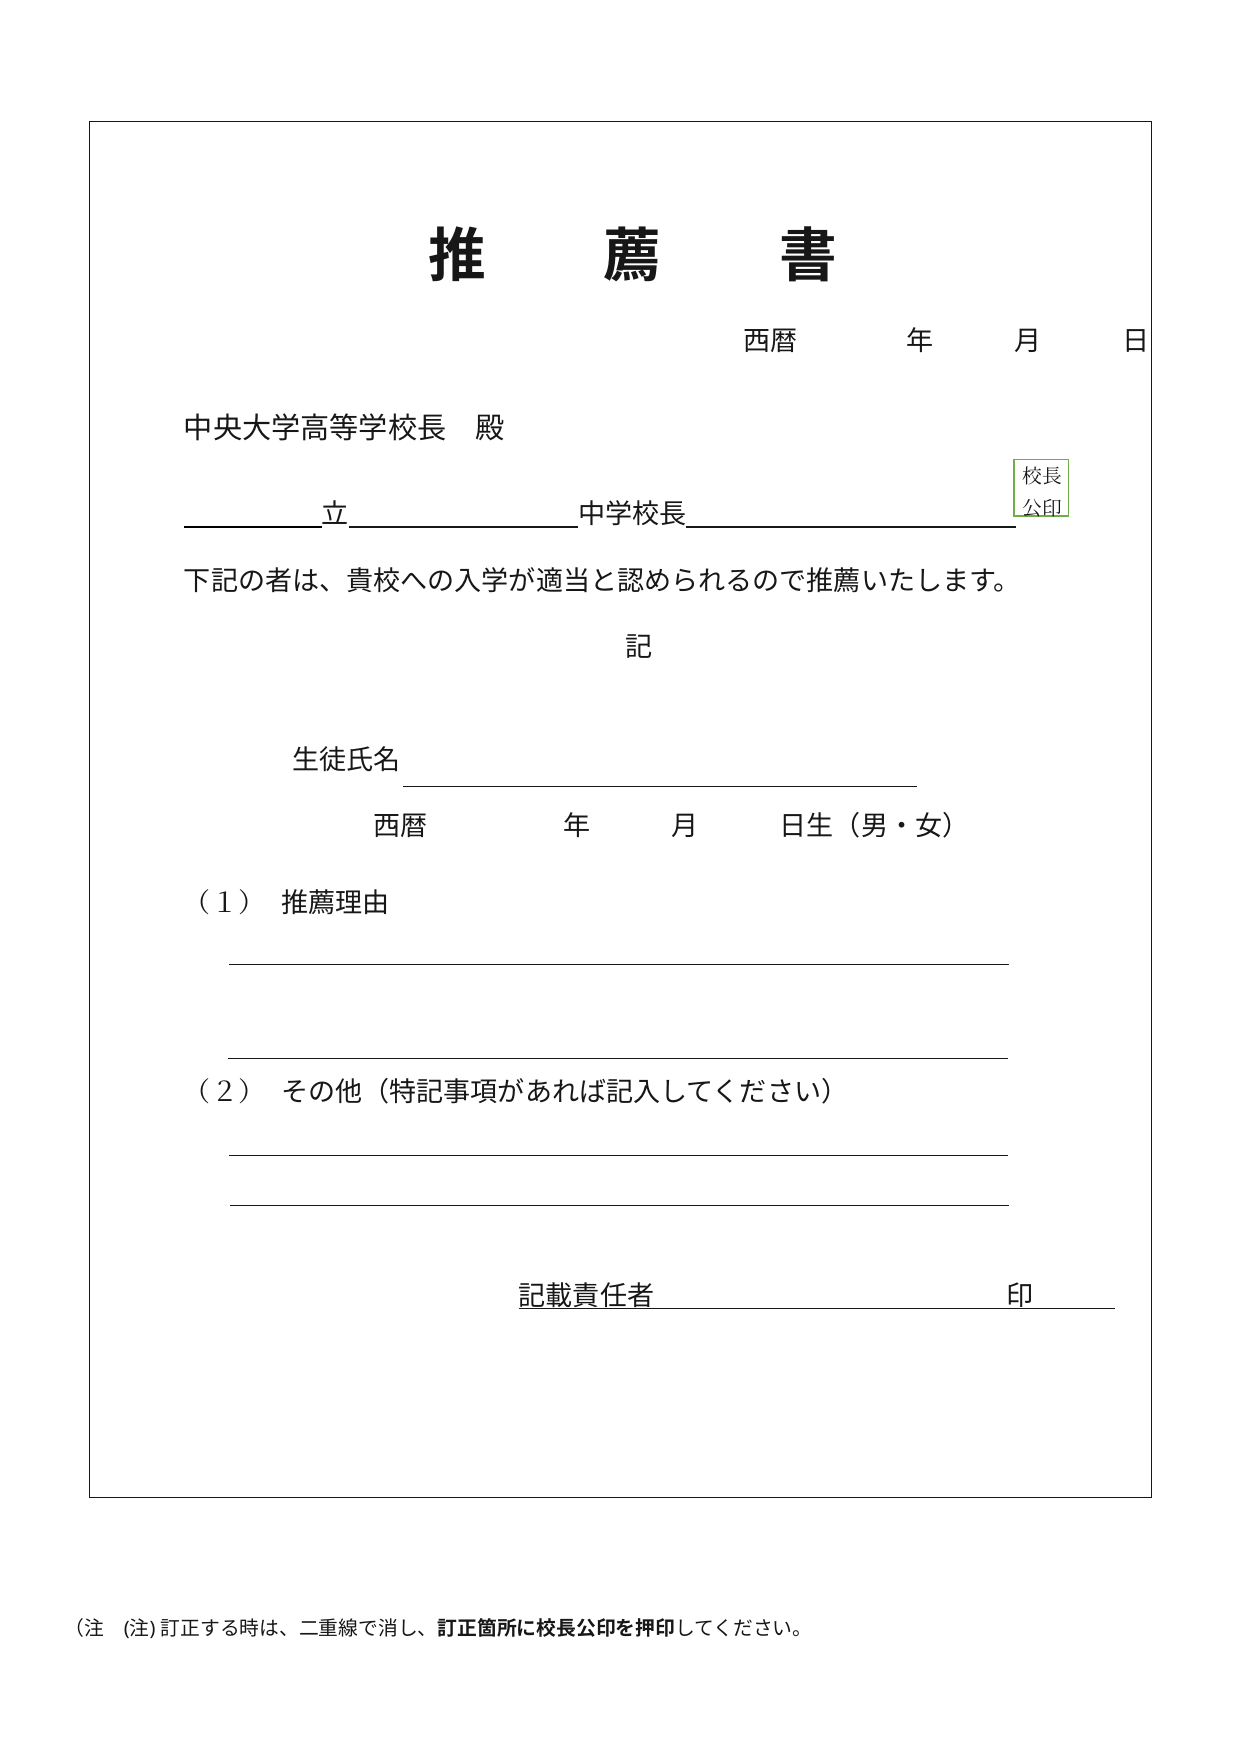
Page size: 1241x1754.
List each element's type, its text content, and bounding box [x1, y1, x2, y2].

table_header 推 薦 書 西暦 年 月 日 中央大学高等学校長 殿 立 中学校長 下記の者は、貴校への入学が適当と認められるので推薦いたします。 記 生徒氏名 西暦 年 月 日生（男・女） 推薦理由 その他（特記事項があれば記入してください） 記載責任者 印 [90, 122, 1151, 1497]
